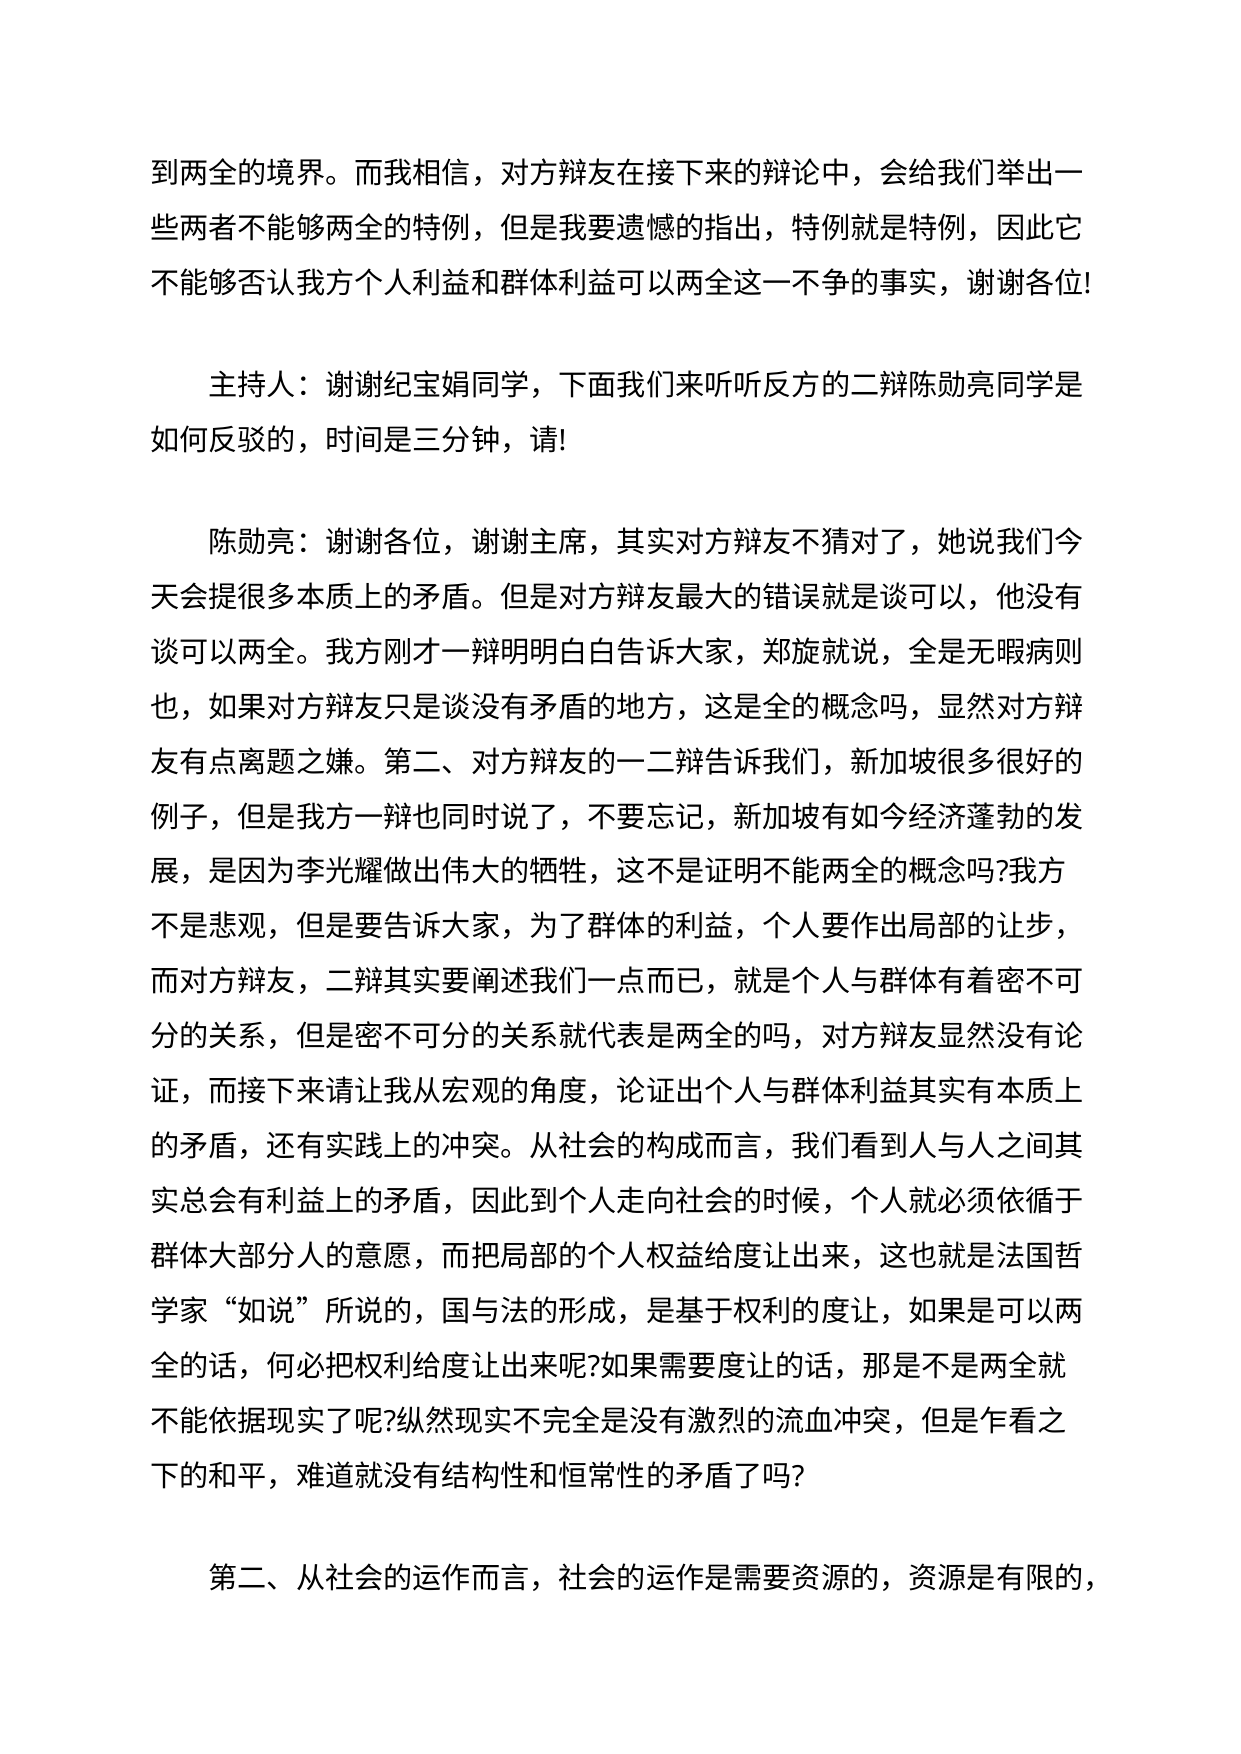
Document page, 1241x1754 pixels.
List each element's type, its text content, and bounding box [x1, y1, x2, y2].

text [150, 1554, 1090, 1596]
text 主持人：谢谢纪宝娟同学，下面我们来听听反方的二辩陈勋亮同学是如何反驳的，时间是三分钟，请! [150, 362, 1090, 459]
text 陈勋亮：谢谢各位，谢谢主席，其实对方辩友不猜对了，她说我们今天会提很多本质上的矛盾。但是对方辩友最大的错误就是谈可以，他没有谈可以两全。我方刚才一辩明明白白告诉大家，郑旋就说，全是无暇病则也，如果对方辩友只是谈没有矛盾的地方，这是全的概念吗，显然对方辩友有点离题之嫌。第二、对方辩友的一二辩告诉我们，新加坡很多很好的例子，但是我方一辩也同时说了，不要忘记，新加坡有如今经济蓬勃的发展，是因为李光耀做出伟大的牺牲，这不是证明不能两全的概念吗?我方不是悲观，但是要告诉大家，为了群体的利益，个人要作出局部的让步，而对方辩友，二辩其实要阐述我们一点而已，就是个人与群体有着密不可分的关系，但是密不可分的关系就代表是两全的吗，对方辩友显然没有论证，而接下来请让我从宏观的角度，论证出个人与群体利益其实有本质上的矛盾，还有实践上的冲突。从社会的构成而言，我们看到人与人之间其实总会有利益上的矛盾，因此到个人走向社会的时候，个人就必须依循于群体大部分人的意愿，而把局部的个人权益给度让出来，这也就是法国哲学家“如说”所说的，国与法的形成，是基于权利的度让，如果是可以两全的话，何必把权利给度让出来呢?如果需要度让的话，那是不是两全就不能依据现实了呢?纵然现实不完全是没有激烈的流血冲突，但是乍看之下的和平，难道就没有结构性和恒常性的矛盾了吗? [150, 519, 1090, 1494]
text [150, 150, 1090, 302]
